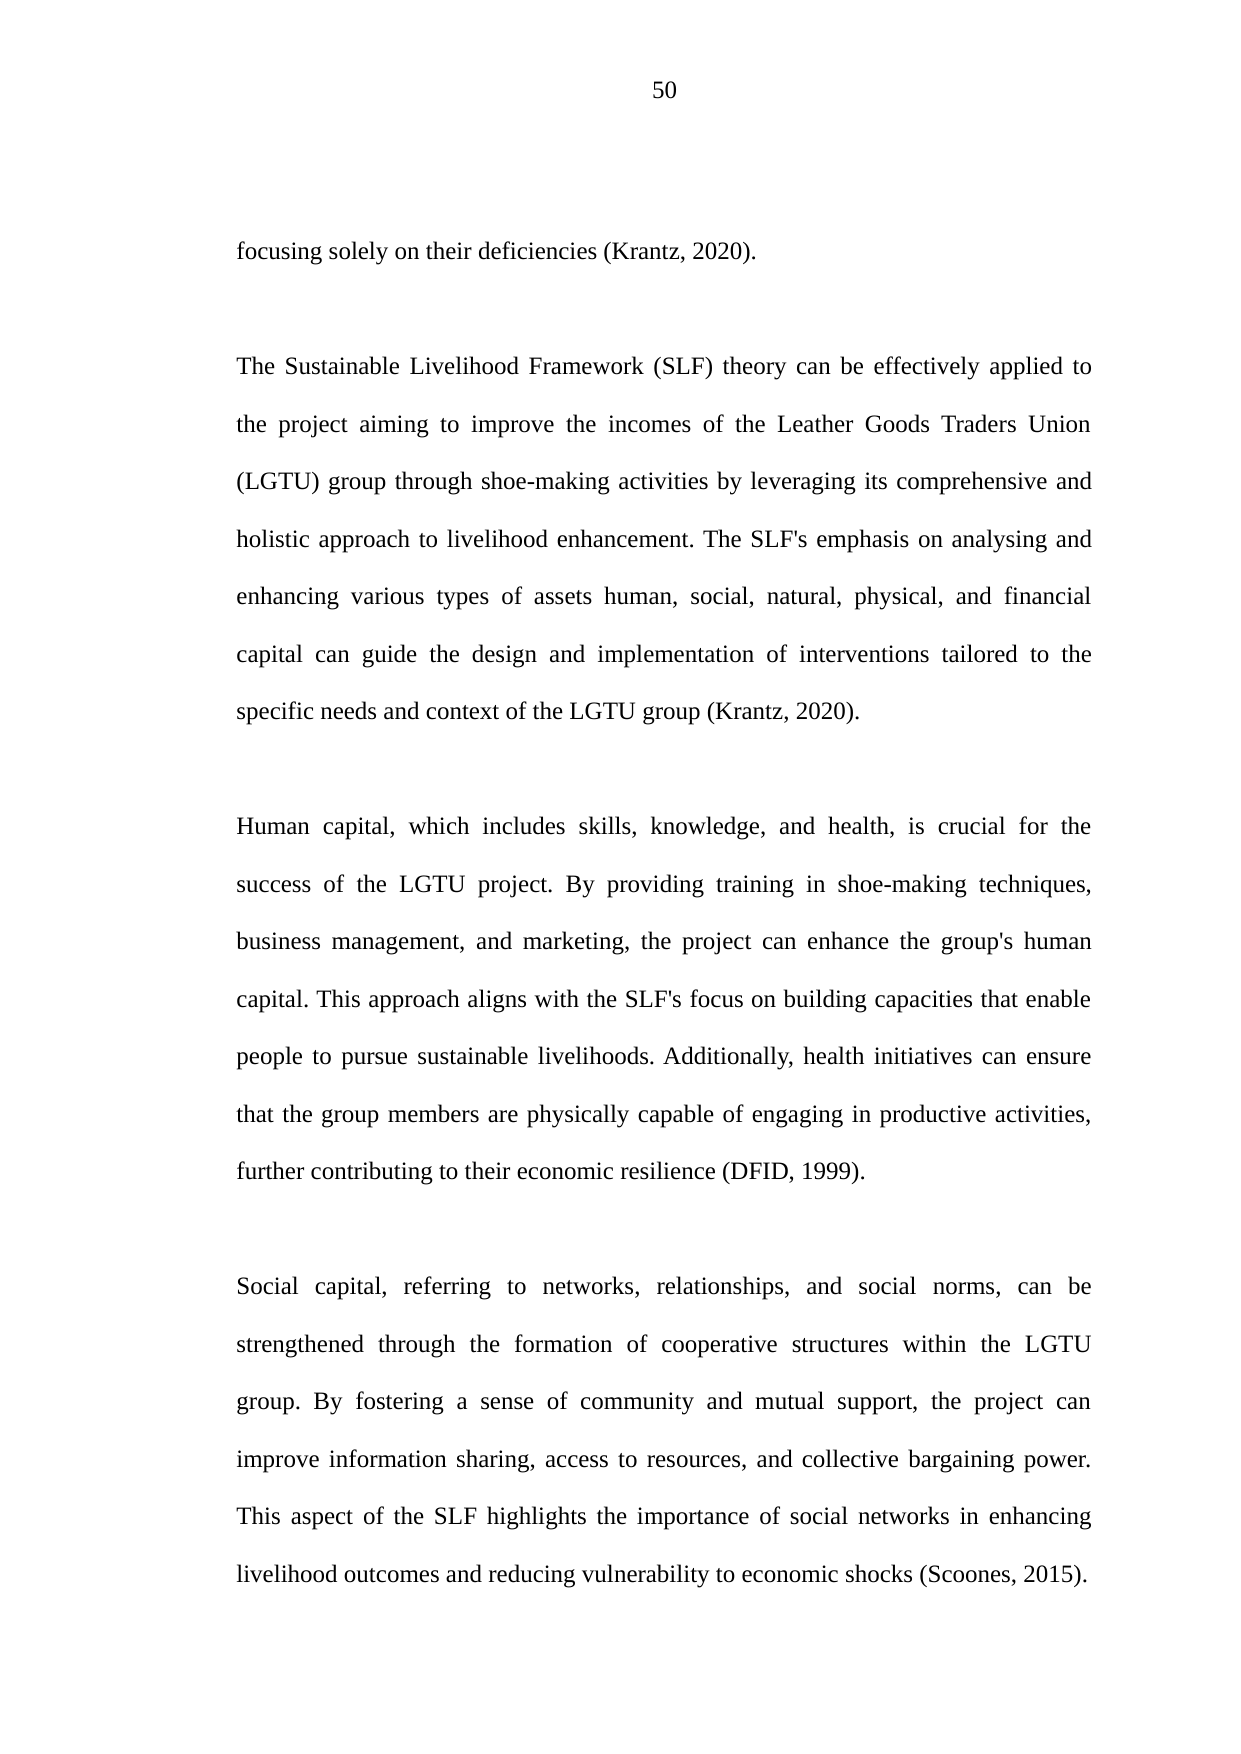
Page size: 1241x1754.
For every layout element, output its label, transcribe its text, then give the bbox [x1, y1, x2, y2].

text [236, 236, 1092, 265]
text The Sustainable Livelihood Framework (SLF) theory can be effectively applied to the project aiming to improve the incomes of the Leather Goods Traders Union (LGTU) group through shoe-making activities by leveraging its comprehensive and holistic approach to livelihood enhancement. The SLF's emphasis on analysing and enhancing various types of assets human, social, natural, physical, and financial capital can guide the design and implementation of interventions tailored to the specific needs and context of the LGTU group (Krantz, 2020). [236, 351, 1092, 725]
text Social capital, referring to networks, relationships, and social norms, can be strengthened through the formation of cooperative structures within the LGTU group. By fostering a sense of community and mutual support, the project can improve information sharing, access to resources, and collective bargaining power. This aspect of the SLF highlights the importance of social networks in enhancing livelihood outcomes and reducing vulnerability to economic shocks (Scoones, 2015). [236, 1271, 1092, 1587]
text Human capital, which includes skills, knowledge, and health, is crucial for the success of the LGTU project. By providing training in shoe-making techniques, business management, and marketing, the project can enhance the group's human capital. This approach aligns with the SLF's focus on building capacities that enable people to pursue sustainable livelihoods. Additionally, health initiatives can ensure that the group members are physically capable of engaging in productive activities, further contributing to their economic resilience (DFID, 1999). [236, 811, 1092, 1185]
